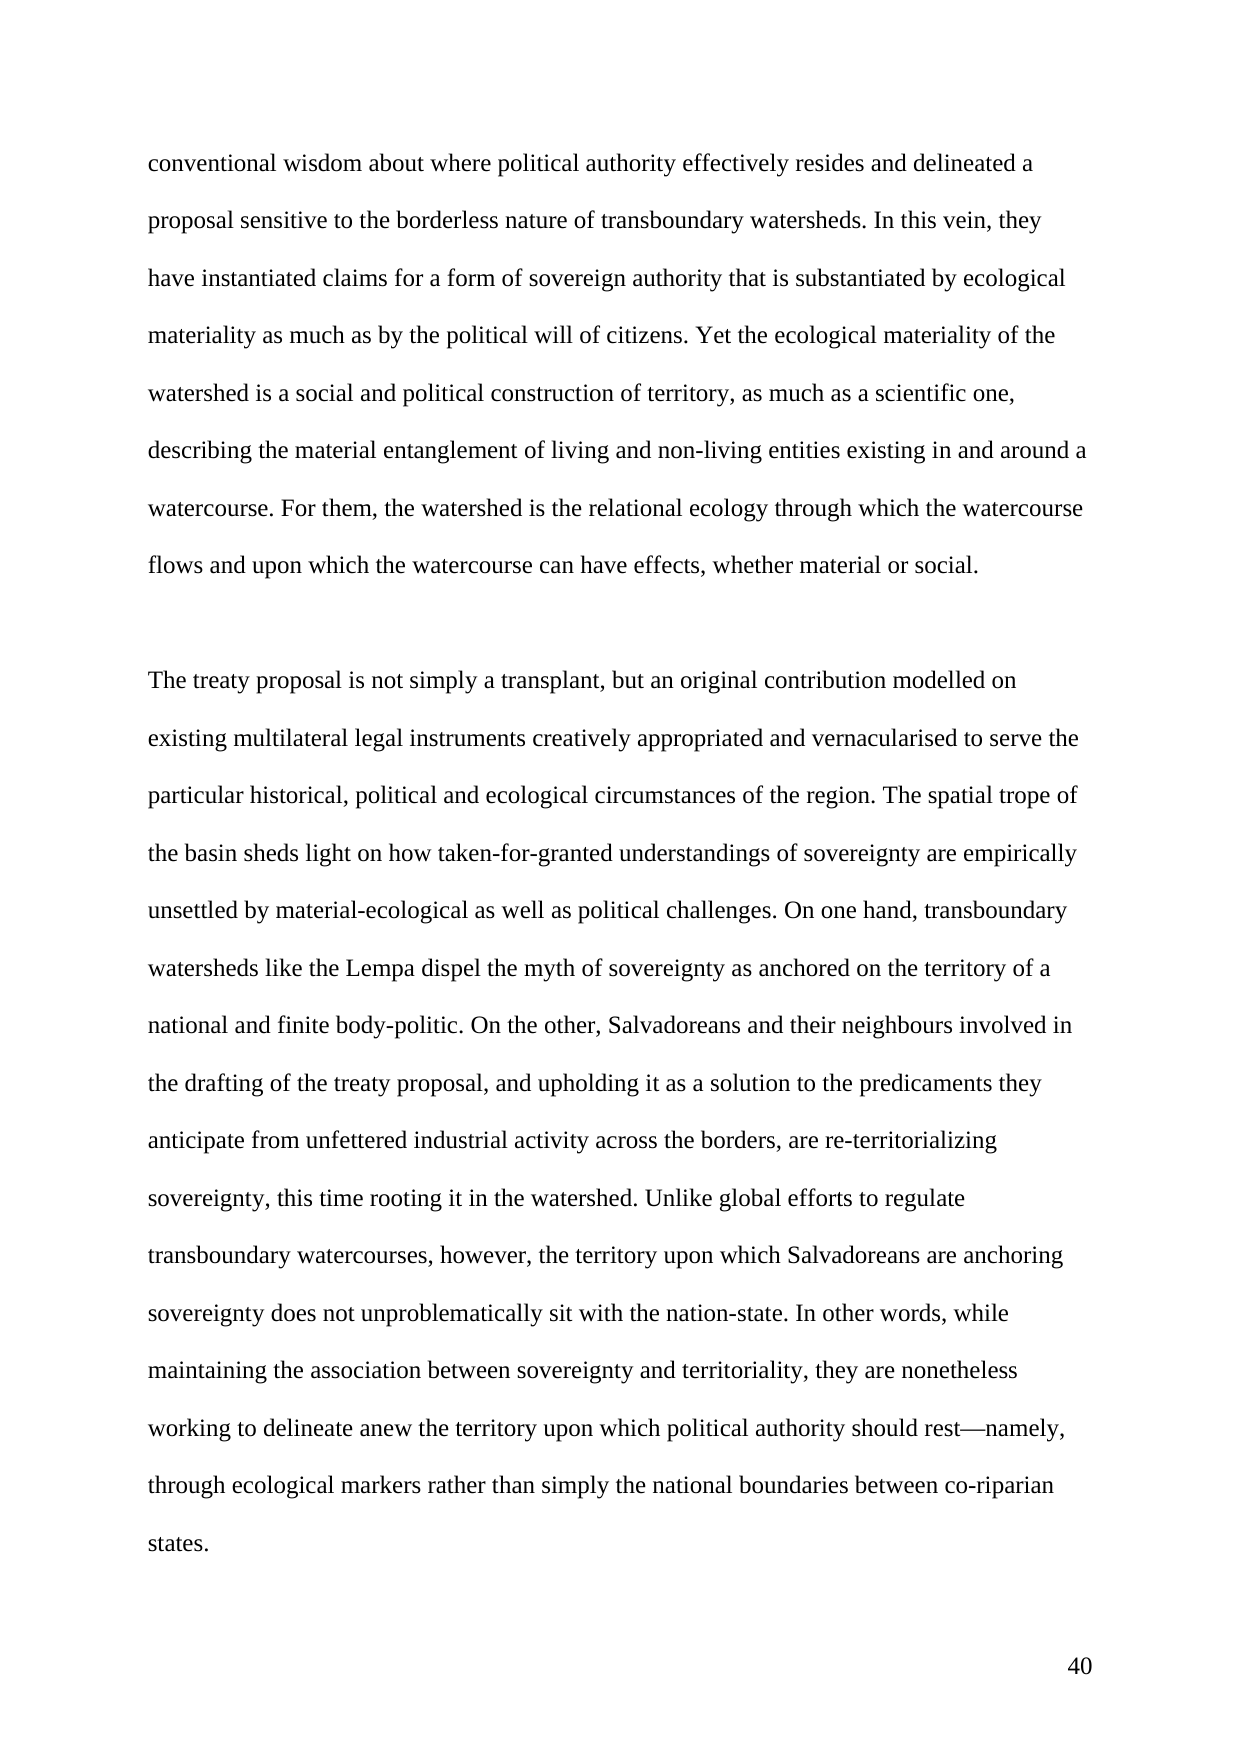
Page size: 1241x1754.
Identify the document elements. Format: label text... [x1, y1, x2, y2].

text The treaty proposal is not simply a transplant, but an original contribution modelled on existing multilateral legal instruments creatively appropriated and vernacularised to serve the particular historical, political and ecological circumstances of the region. The spatial trope of the basin sheds light on how taken-for-granted understandings of sovereignty are empirically unsettled by material-ecological as well as political challenges. On one hand, transboundary watersheds like the Lempa dispel the myth of sovereignty as anchored on the territory of a national and finite body-politic. On the other, Salvadoreans and their neighbours involved in the drafting of the treaty proposal, and upholding it as a solution to the predicaments they anticipate from unfettered industrial activity across the borders, are re-territorializing sovereignty, this time rooting it in the watershed. Unlike global efforts to regulate transboundary watercourses, however, the territory upon which Salvadoreans are anchoring sovereignty does not unproblematically sit with the nation-state. In other words, while maintaining the association between sovereignty and territoriality, they are nonetheless working to delineate anew the territory upon which political authority should rest—namely, through ecological markers rather than simply the national boundaries between co-riparian states. [148, 665, 1092, 1556]
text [148, 148, 1092, 579]
